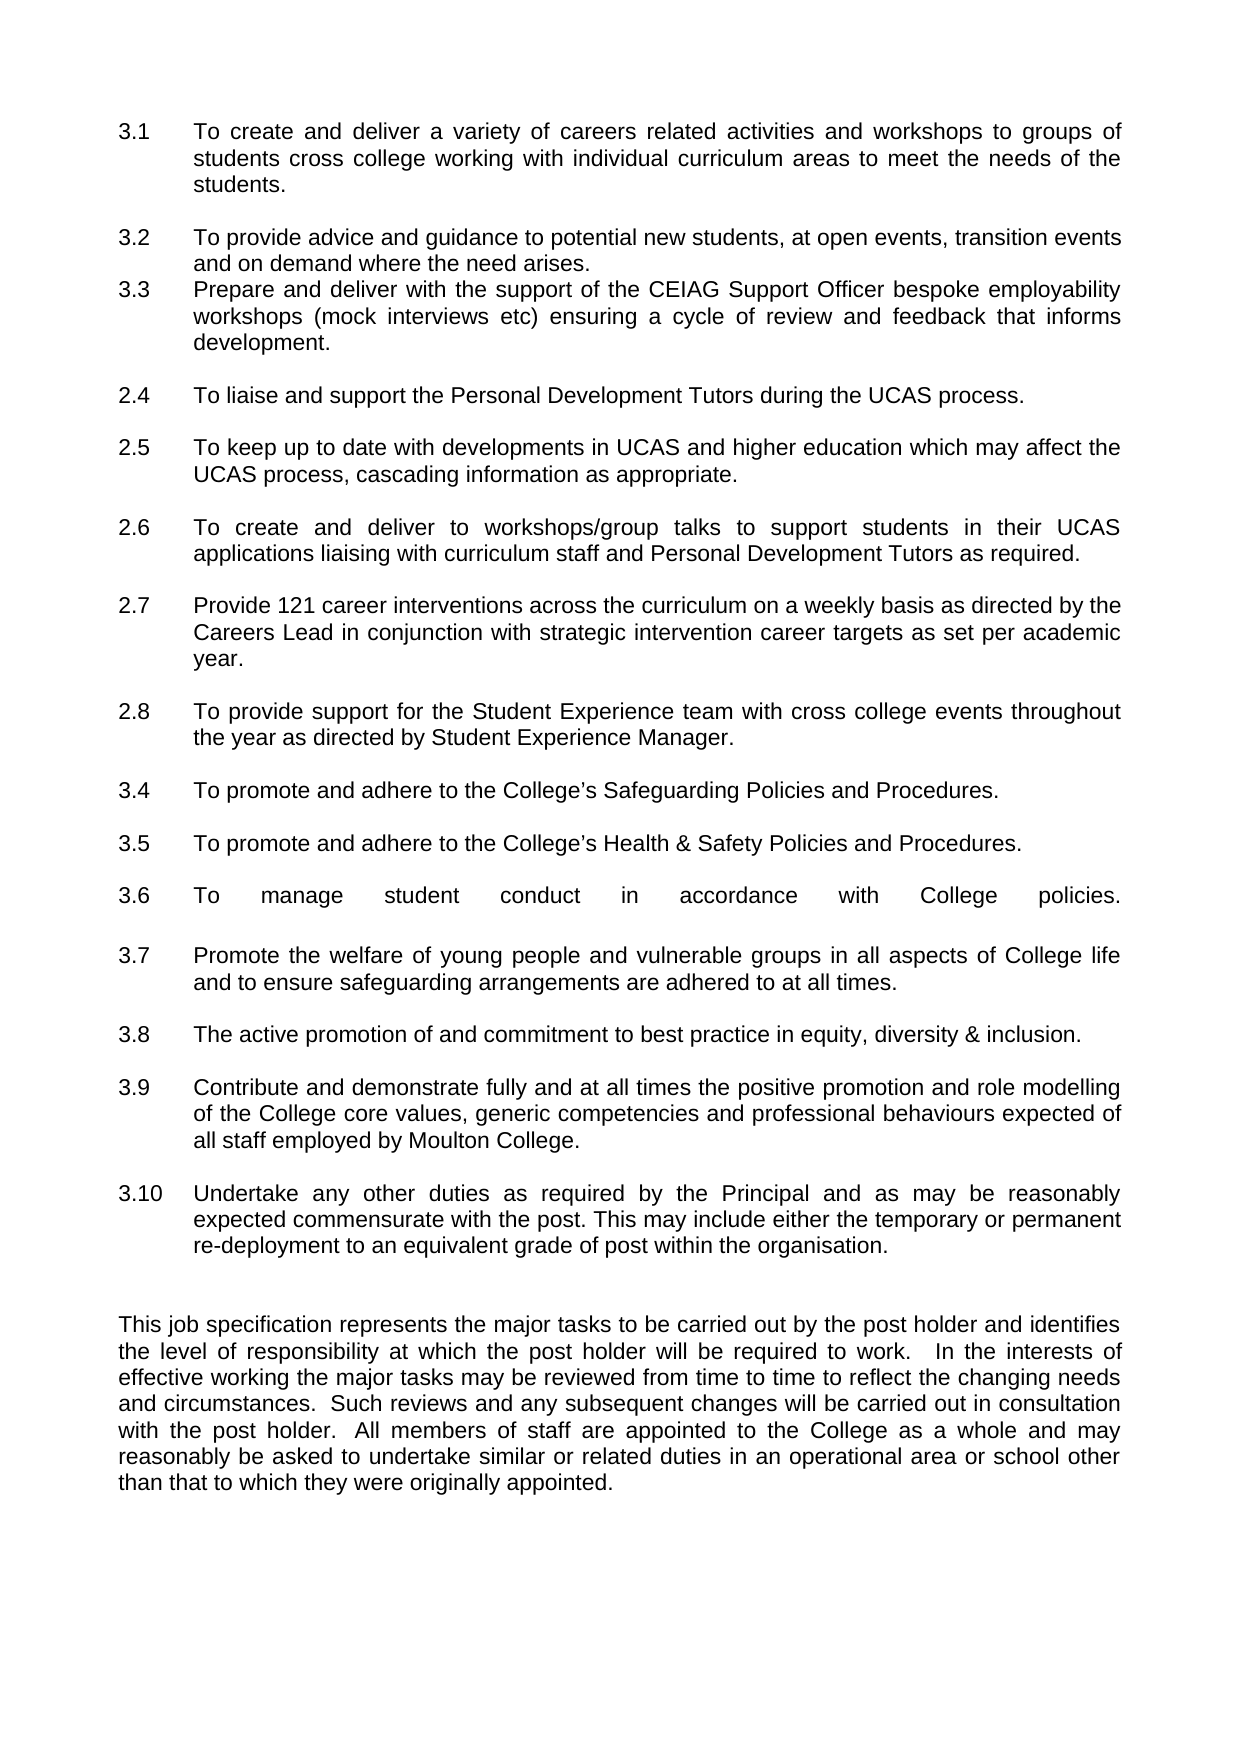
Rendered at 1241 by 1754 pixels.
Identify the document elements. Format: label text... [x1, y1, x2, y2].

list The active promotion of and commitment to best practice in equity, diversity & inclusion. [118, 1021, 1122, 1048]
list To manage student conduct in accordance with College policies. [118, 882, 1122, 942]
text 2.5 To keep up to date with developments in UCAS and higher education which may affect the UCAS process, cascading information as appropriate. [118, 434, 1122, 487]
list To create and deliver a variety of careers related activities and workshops to groups of students cross college working with individual curriculum areas to meet the needs of the students. [118, 118, 1122, 197]
list Contribute and demonstrate fully and at all times the positive promotion and role modelling of the College core values, generic competencies and professional behaviours expected of all staff employed by Moulton College. [118, 1074, 1122, 1153]
list To provide advice and guidance to potential new students, at open events, transition events and on demand where the need arises. [118, 223, 1122, 276]
text 2.8 To provide support for the Student Experience team with cross college events throughout the year as directed by Student Experience Manager. [118, 698, 1122, 751]
text 2.7 Provide 121 career interventions across the curriculum on a weekly basis as directed by the Careers Lead in conjunction with strategic intervention career targets as set per academic year. [118, 592, 1122, 672]
list To promote and adhere to the College’s Safeguarding Policies and Procedures. [118, 777, 1122, 803]
list Prepare and deliver with the support of the CEIAG Support Officer bespoke employability workshops (mock interviews etc) ensuring a cycle of review and feedback that informs development. [118, 276, 1122, 355]
text 2.4 To liaise and support the Personal Development Tutors during the UCAS process. [118, 382, 1122, 408]
list Undertake any other duties as required by the Principal and as may be reasonably expected commensurate with the post. This may include either the temporary or permanent re-deployment to an equivalent grade of post within the organisation. [118, 1179, 1122, 1258]
list Promote the welfare of young people and vulnerable groups in all aspects of College life and to ensure safeguarding arrangements are adhered to at all times. [118, 942, 1122, 995]
text This job specification represents the major tasks to be carried out by the post holder and identifies the level of responsibility at which the post holder will be required to work. In the interests of effective working the major tasks may be reviewed from time to time to reflect the changing needs and circumstances. Such reviews and any subsequent changes will be carried out in consultation with the post holder. All members of staff are appointed to the College as a whole and may reasonably be asked to undertake similar or related duties in an operational area or school other than that to which they were originally appointed. [118, 1311, 1122, 1496]
list To promote and adhere to the College’s Health & Safety Policies and Procedures. [118, 830, 1122, 856]
text 2.6 To create and deliver to workshops/group talks to support students in their UCAS applications liaising with curriculum staff and Personal Development Tutors as required. [118, 513, 1122, 566]
